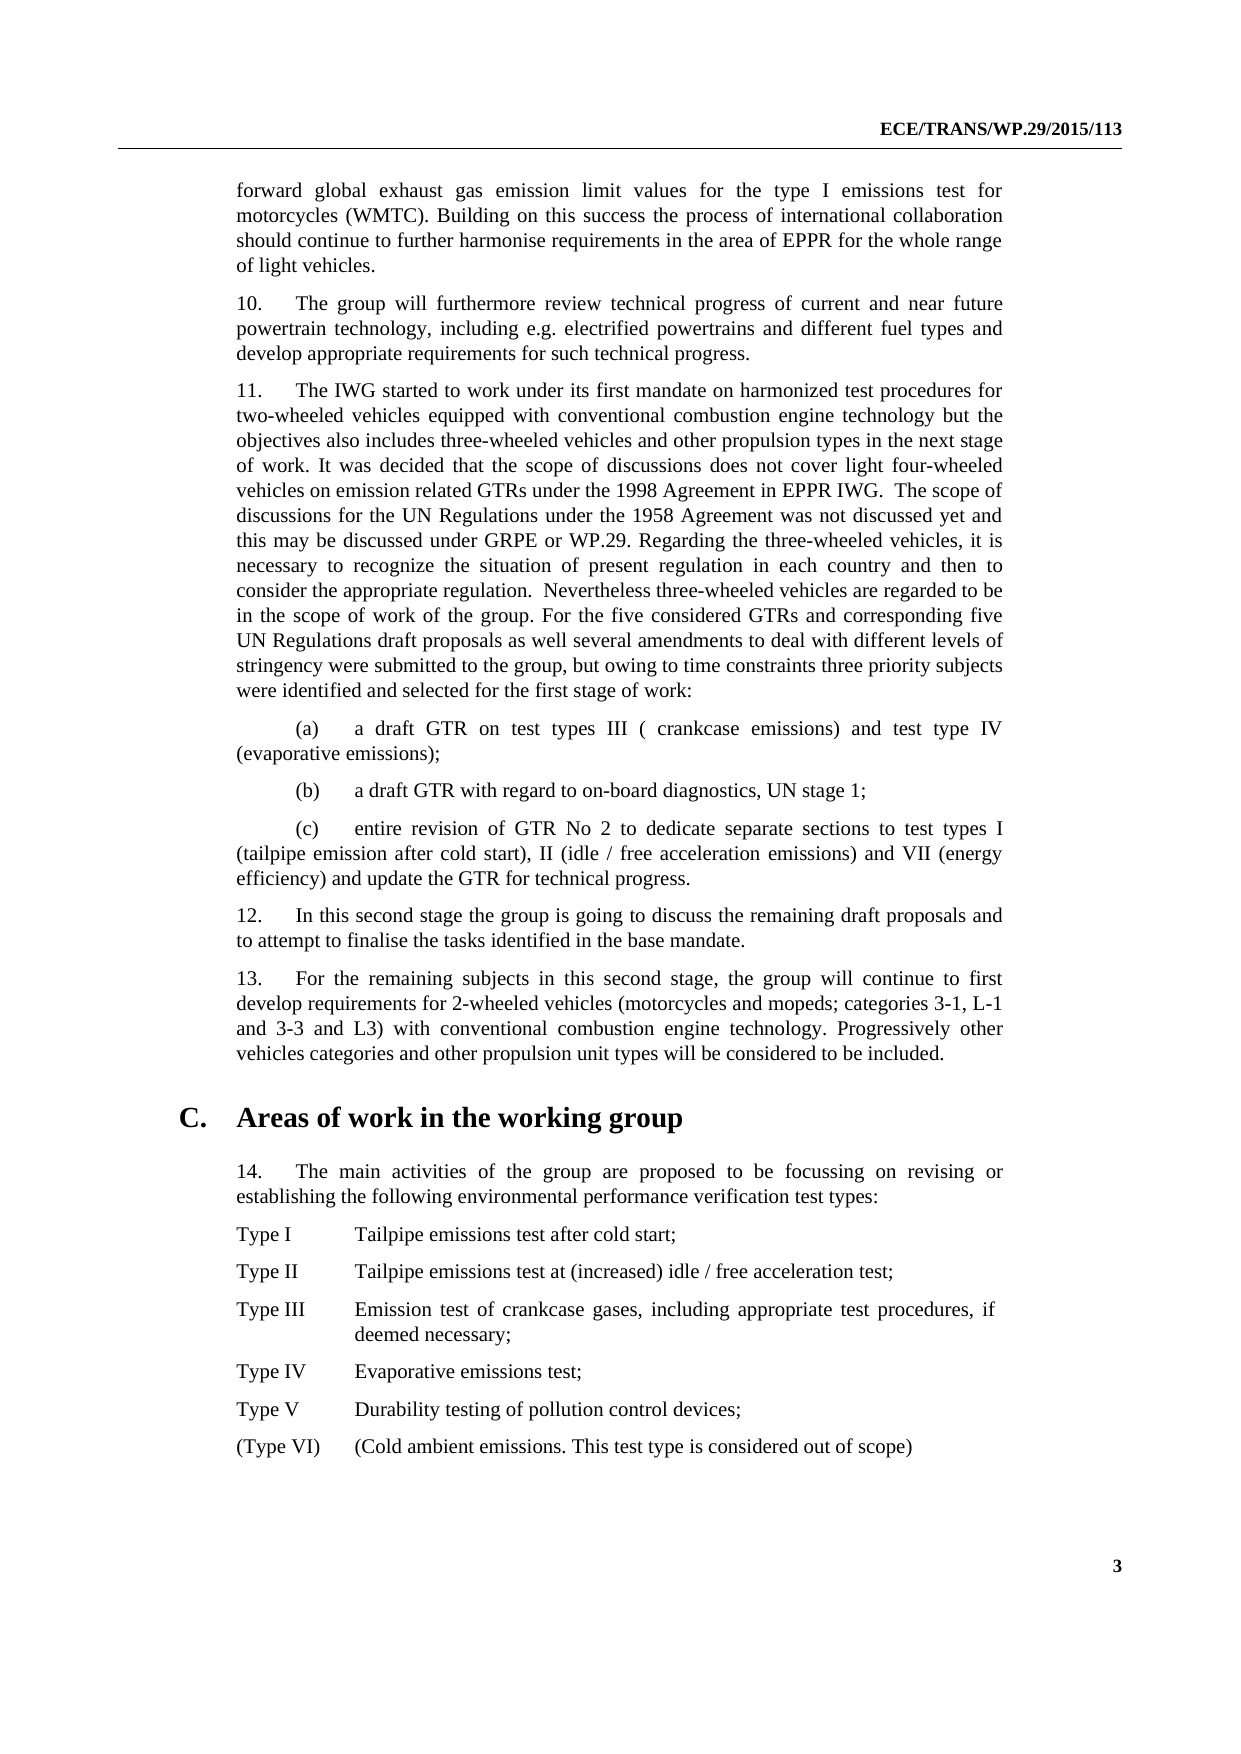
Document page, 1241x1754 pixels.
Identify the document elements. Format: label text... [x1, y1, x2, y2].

text 14. The main activities of the group are proposed to be focussing on revising or establishing the following environmental performance verification test types: [236, 1158, 1004, 1208]
text (b) a draft GTR with regard to on-board diagnostics, UN stage 1; [236, 777, 1004, 802]
text Type V Durability testing of pollution control devices; [236, 1396, 1004, 1421]
text (Type VI) (Cold ambient emissions. This test type is considered out of scope) [236, 1433, 1004, 1458]
text (c) entire revision of GTR No 2 to dedicate separate sections to test types I (tailpipe emission after cold start), II (idle / free acceleration emissions) and VII (energy efficiency) and update the GTR for technical progress. [236, 815, 1004, 890]
text C. Areas of work in the working group [118, 1102, 1004, 1133]
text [236, 177, 1004, 277]
text (a) a draft GTR on test types III ( crankcase emissions) and test type IV (evaporative emissions); [236, 715, 1004, 765]
text Type I Tailpipe emissions test after cold start; [236, 1221, 1004, 1246]
text 11. The IWG started to work under its first mandate on harmonized test procedures for two-wheeled vehicles equipped with conventional combustion engine technology but the objectives also includes three-wheeled vehicles and other propulsion types in the next stage of work. It was decided that the scope of discussions does not cover light four-wheeled vehicles on emission related GTRs under the 1998 Agreement in EPPR IWG. The scope of discussions for the UN Regulations under the 1958 Agreement was not discussed yet and this may be discussed under GRPE or WP.29. Regarding the three-wheeled vehicles, it is necessary to recognize the situation of present regulation in each country and then to consider the appropriate regulation. Nevertheless three-wheeled vehicles are regarded to be in the scope of work of the group. For the five considered GTRs and corresponding five UN Regulations draft proposals as well several amendments to deal with different levels of stringency were submitted to the group, but owing to time constraints three priority subjects were identified and selected for the first stage of work: [236, 377, 1004, 702]
text Type III Emission test of crankcase gases, including appropriate test procedures, if deemed necessary; [236, 1296, 1004, 1346]
text 13. For the remaining subjects in this second stage, the group will continue to first develop requirements for 2-wheeled vehicles (motorcycles and mopeds; categories 3-1, L-1 and 3-3 and L3) with conventional combustion engine technology. Progressively other vehicles categories and other propulsion unit types will be considered to be included. [236, 965, 1004, 1065]
text 10. The group will furthermore review technical progress of current and near future powertrain technology, including e.g. electrified powertrains and different fuel types and develop appropriate requirements for such technical progress. [236, 290, 1004, 365]
text Type IV Evaporative emissions test; [236, 1358, 1004, 1383]
text 12. In this second stage the group is going to discuss the remaining draft proposals and to attempt to finalise the tasks identified in the base mandate. [236, 902, 1004, 952]
text Type II Tailpipe emissions test at (increased) idle / free acceleration test; [236, 1258, 1004, 1283]
